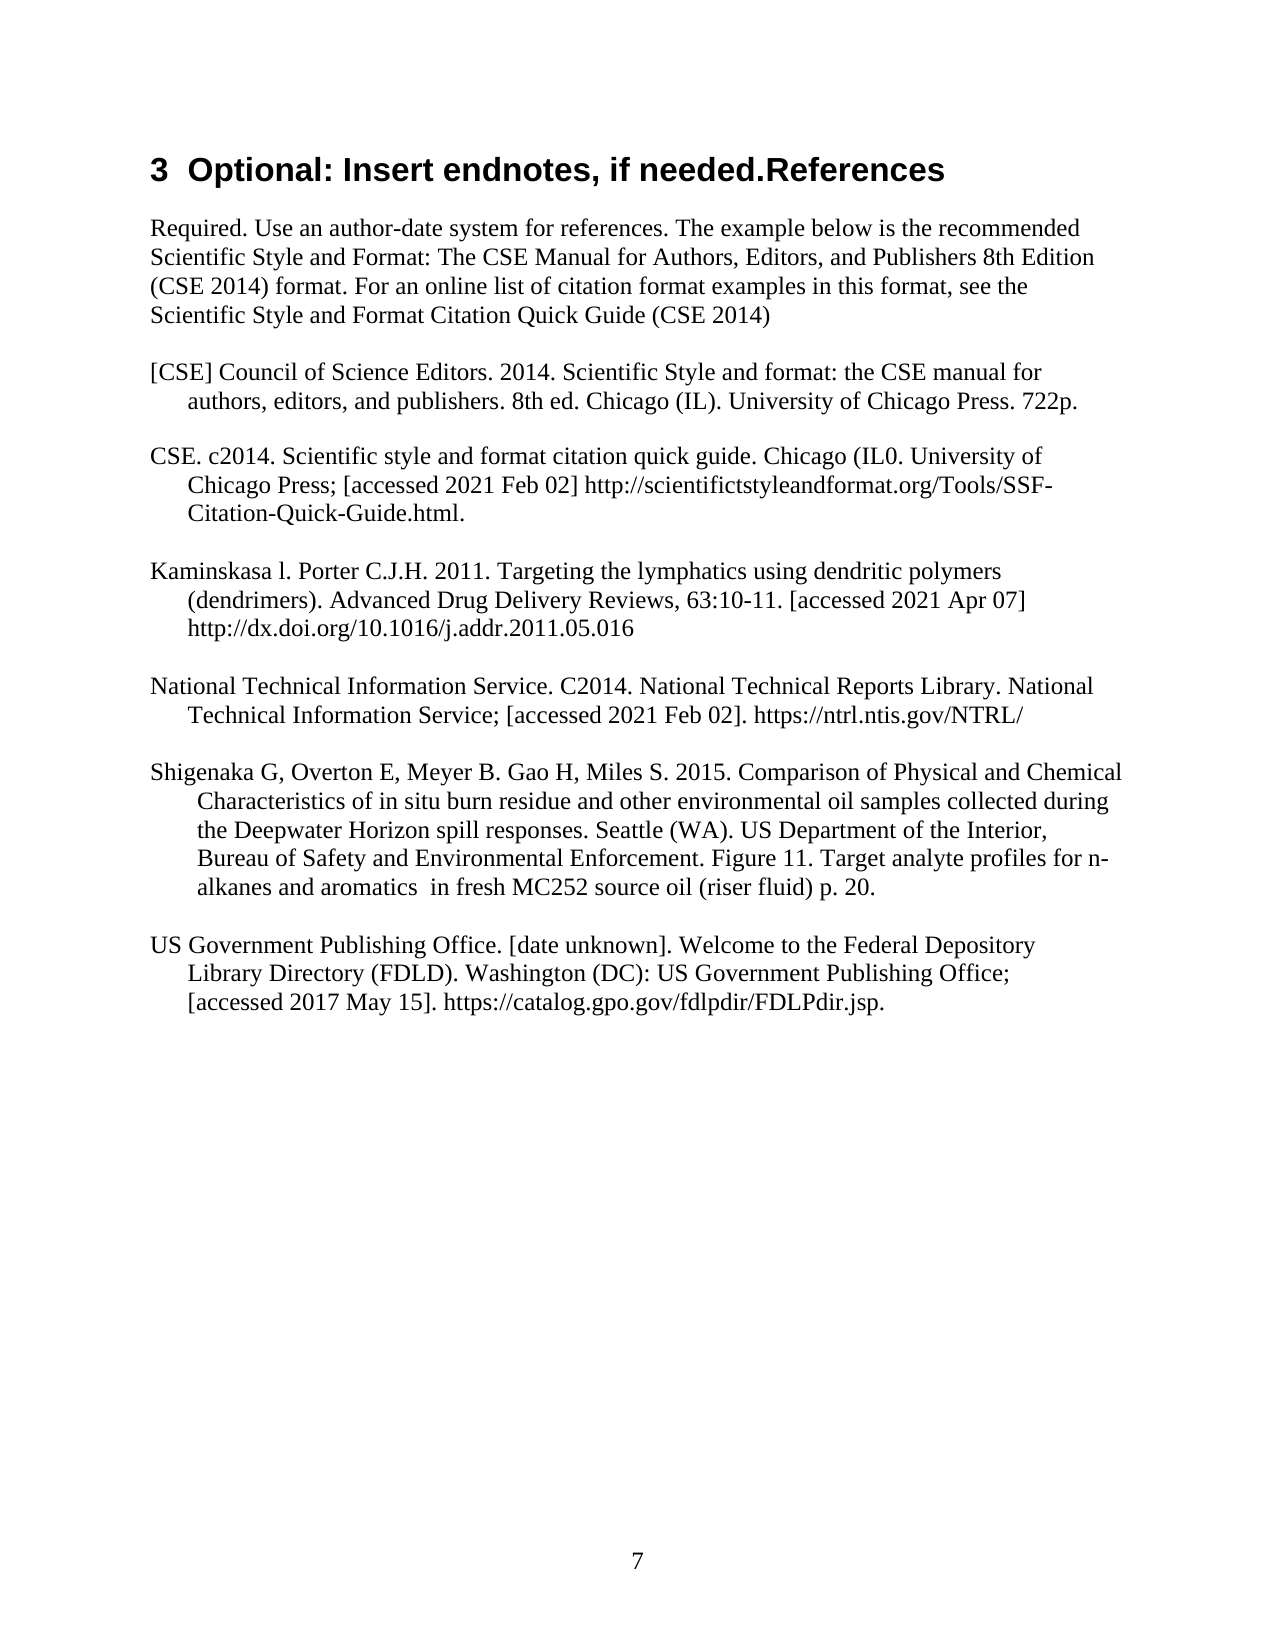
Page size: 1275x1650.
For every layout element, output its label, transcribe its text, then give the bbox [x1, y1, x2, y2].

subtitle References [150, 150, 1125, 188]
